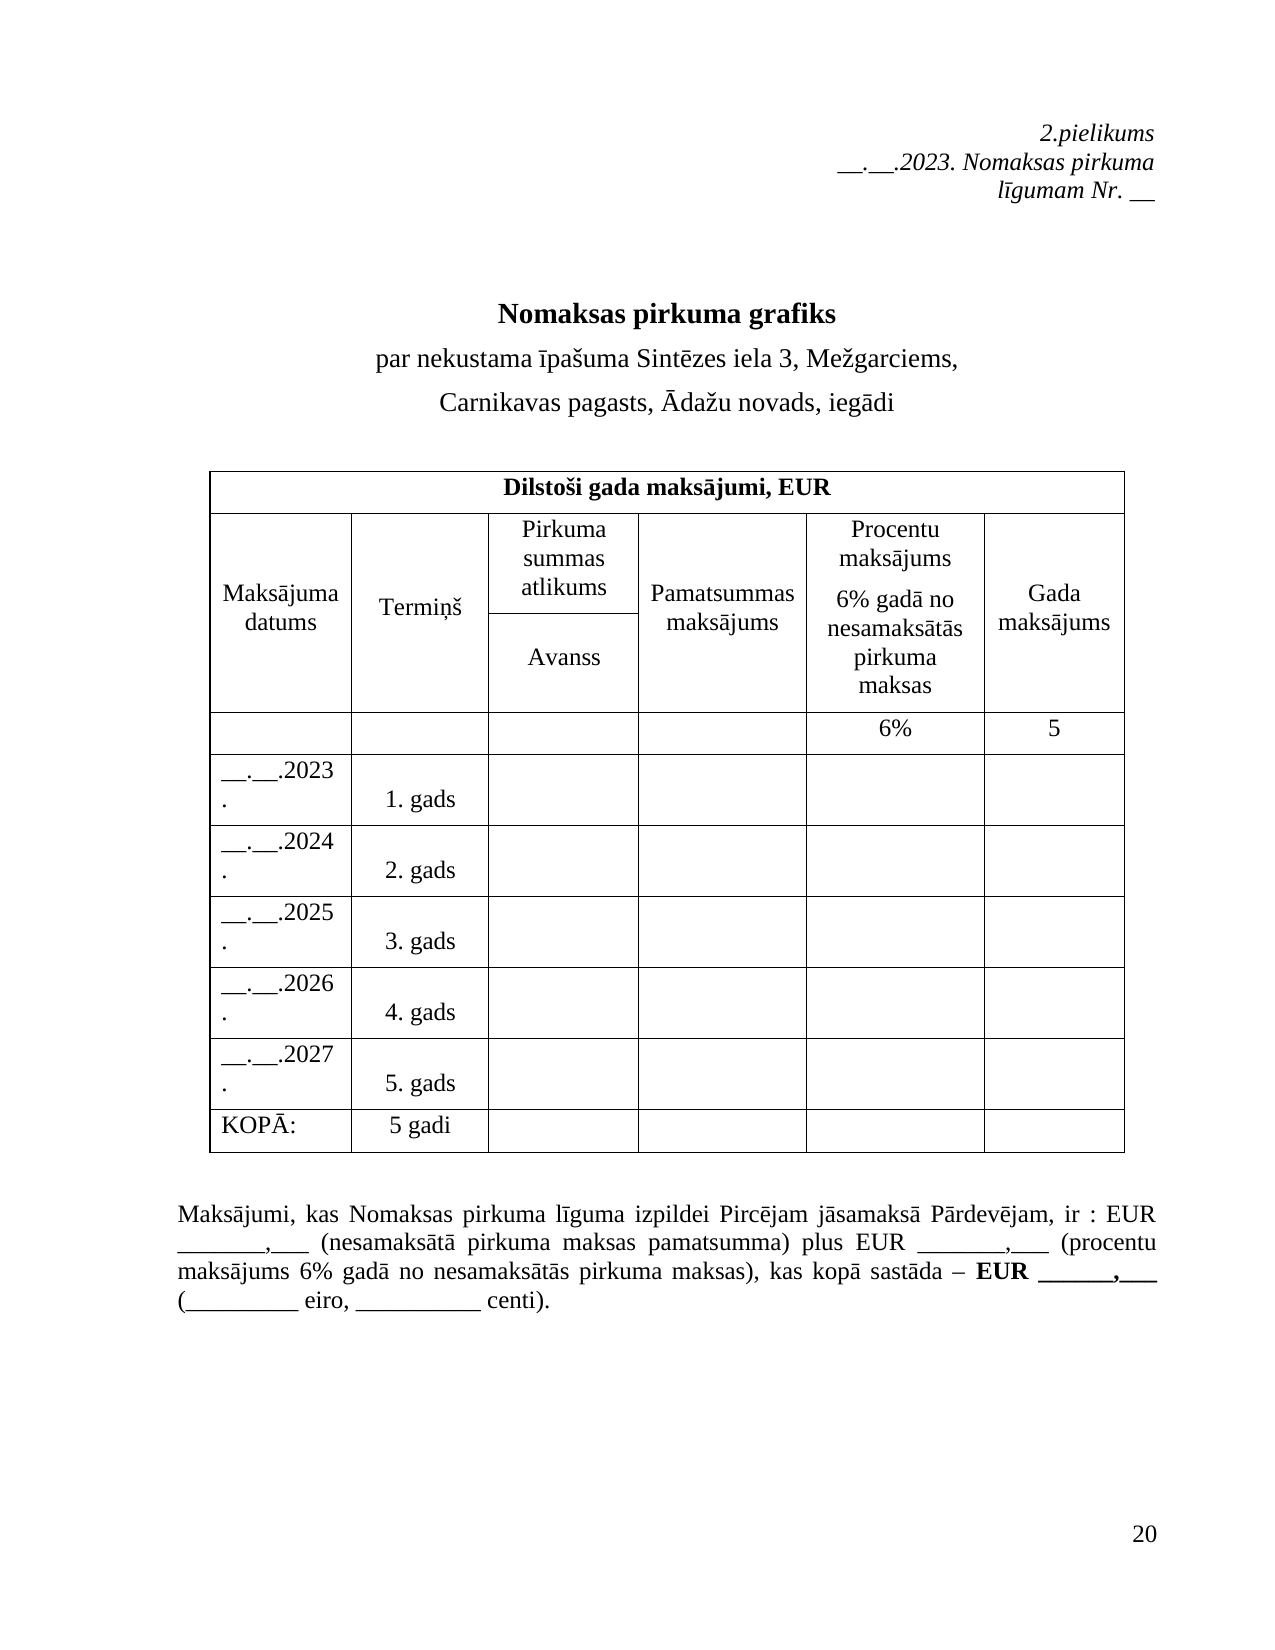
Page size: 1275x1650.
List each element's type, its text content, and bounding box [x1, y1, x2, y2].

table_cell __.__.2024. [211, 826, 351, 896]
table_cell [639, 968, 806, 1038]
text Carnikavas pagasts, Ādažu novads, iegādi [177, 386, 1157, 417]
table_cell [639, 1039, 806, 1109]
table_cell [489, 826, 638, 896]
table_cell [489, 968, 638, 1038]
table_header Dilstoši gada maksājumi, EUR [211, 472, 1124, 513]
table_cell KOPĀ: [211, 1110, 351, 1152]
table_cell [489, 1110, 638, 1152]
table_cell 6% [807, 713, 984, 754]
text Maksājumi, kas Nomaksas pirkuma līguma izpildei Pircējam jāsamaksā Pārdevējam, ir : EUR _______,___ (nesamaksātā pirkuma maksas pamatsumma) plus EUR _______,___ (procentu maksājums 6% gadā no nesamaksātās pirkuma maksas), kas kopā sastāda – EUR ______,___ (_________ eiro, __________ centi). [177, 1199, 1157, 1314]
table_cell 4. gads [352, 968, 488, 1038]
table_cell 1. gads [352, 755, 488, 825]
table_cell [985, 755, 1124, 825]
table_cell [489, 1039, 638, 1109]
table_cell __.__.2025. [211, 897, 351, 967]
text 2.pielikums [777, 118, 1157, 147]
table_cell Pirkuma summas atlikums [489, 514, 638, 613]
text par nekustama īpašuma Sintēzes iela 3, Mežgarciems, [177, 342, 1157, 374]
table_cell Avanss [489, 614, 638, 712]
table_cell [639, 713, 806, 754]
table_cell [639, 1110, 806, 1152]
table_cell [489, 897, 638, 967]
table_cell 2. gads [352, 826, 488, 896]
table_cell [639, 755, 806, 825]
table_cell __.__.2023. [211, 755, 351, 825]
text Nomaksas pirkuma grafiks [177, 296, 1157, 330]
text līgumam Nr. __ [777, 176, 1157, 204]
table_cell Pamatsummas maksājums [639, 514, 806, 712]
table_cell [985, 1110, 1124, 1152]
table_cell [985, 968, 1124, 1038]
table_cell [489, 713, 638, 754]
table_cell [807, 826, 984, 896]
table_cell Procentu maksājums 6% gadā no nesamaksātās pirkuma maksas [807, 514, 984, 712]
table_cell 5. gads [352, 1039, 488, 1109]
table_cell [352, 713, 488, 754]
table_cell Maksājuma datums [211, 514, 351, 712]
table_cell [211, 713, 351, 754]
table_cell [639, 826, 806, 896]
table_cell [985, 897, 1124, 967]
table_cell Termiņš [352, 514, 488, 712]
text __.__.2023. Nomaksas pirkuma [777, 147, 1157, 176]
table_cell __.__.2026. [211, 968, 351, 1038]
table_cell __.__.2027. [211, 1039, 351, 1109]
table_cell 5 gadi [352, 1110, 488, 1152]
table_cell [807, 1110, 984, 1152]
table_cell [807, 968, 984, 1038]
table_cell [985, 826, 1124, 896]
table_cell [807, 897, 984, 967]
table_cell 5 [985, 713, 1124, 754]
table_cell Gada maksājums [985, 514, 1124, 712]
table_cell [807, 755, 984, 825]
table_cell 3. gads [352, 897, 488, 967]
table_cell [807, 1039, 984, 1109]
table_cell [985, 1039, 1124, 1109]
table_cell [639, 897, 806, 967]
table_cell [489, 755, 638, 825]
